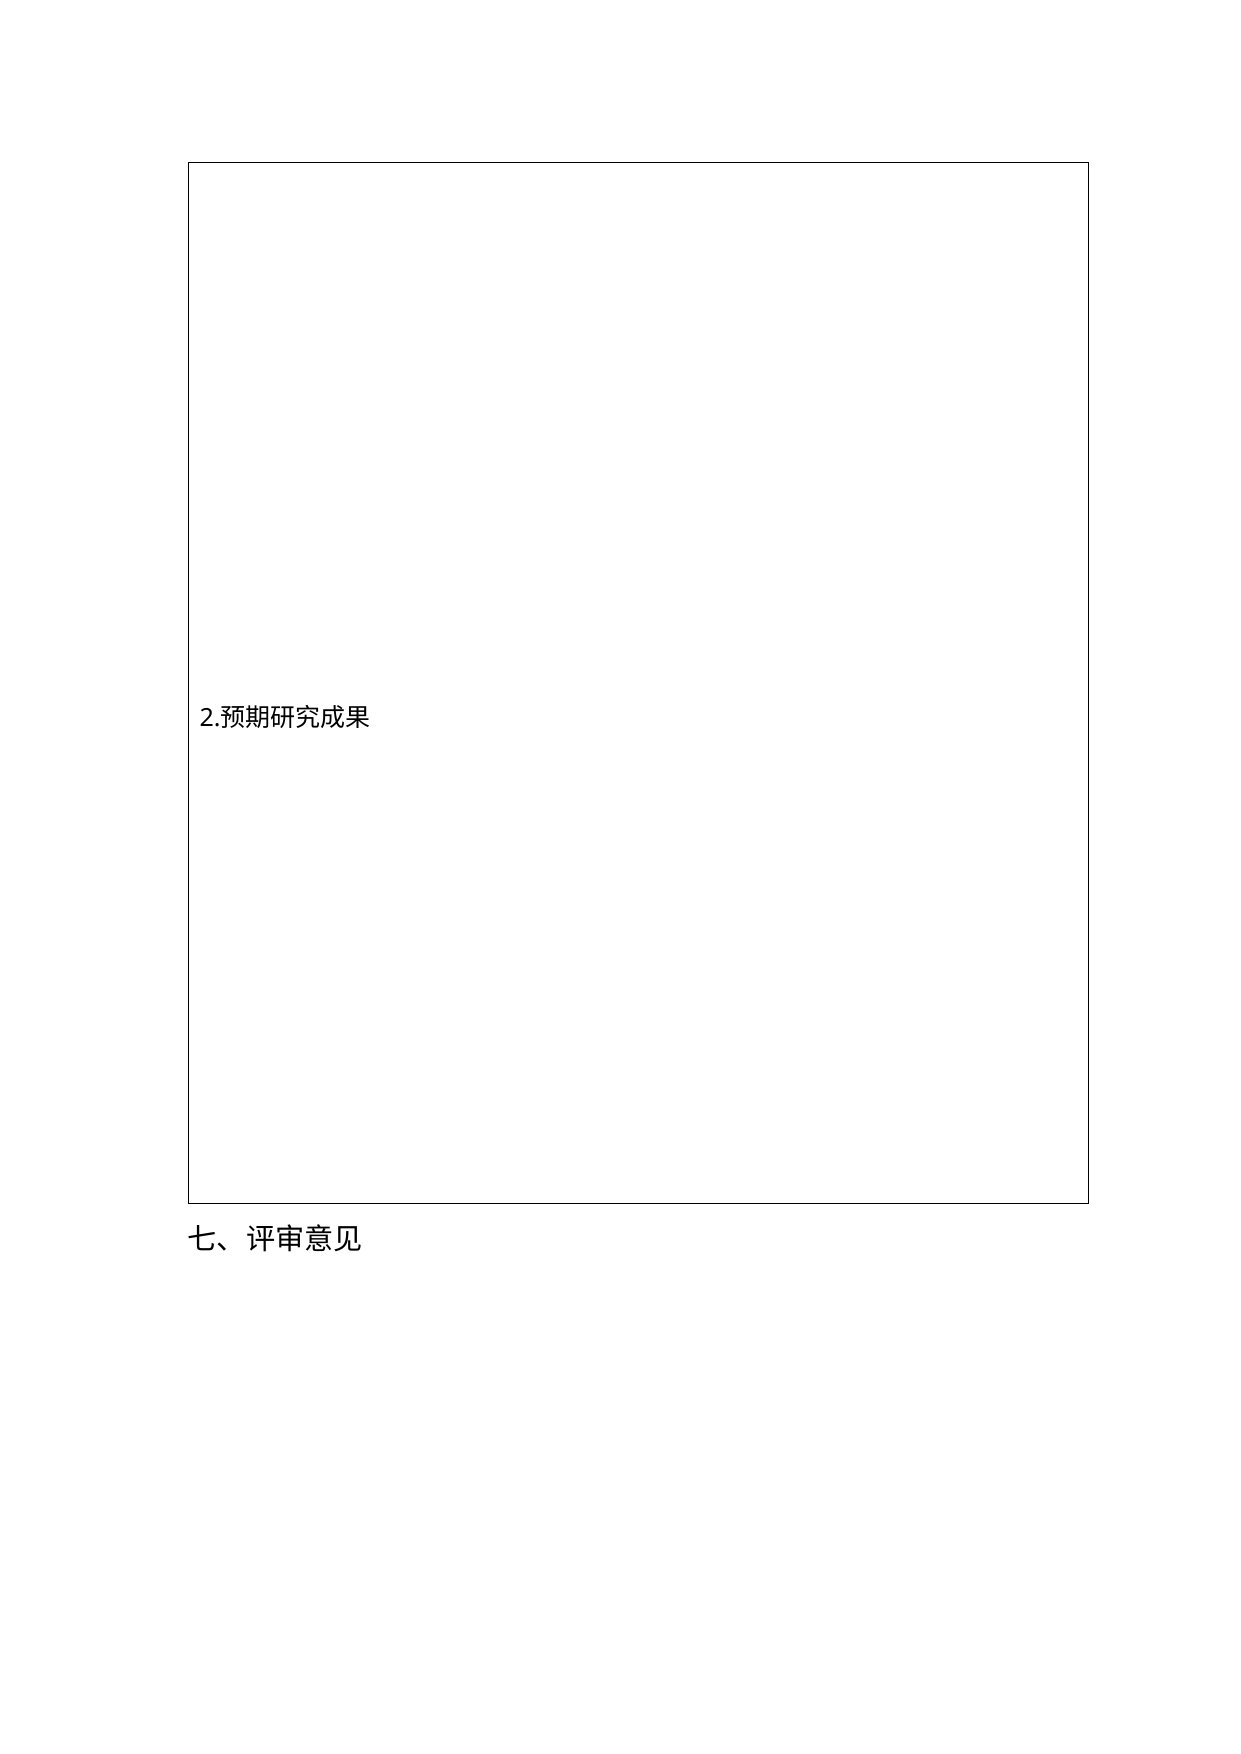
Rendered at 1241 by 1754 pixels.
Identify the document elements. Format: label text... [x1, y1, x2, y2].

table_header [189, 163, 1088, 1203]
text 七、评审意见 [187, 1204, 1053, 1269]
